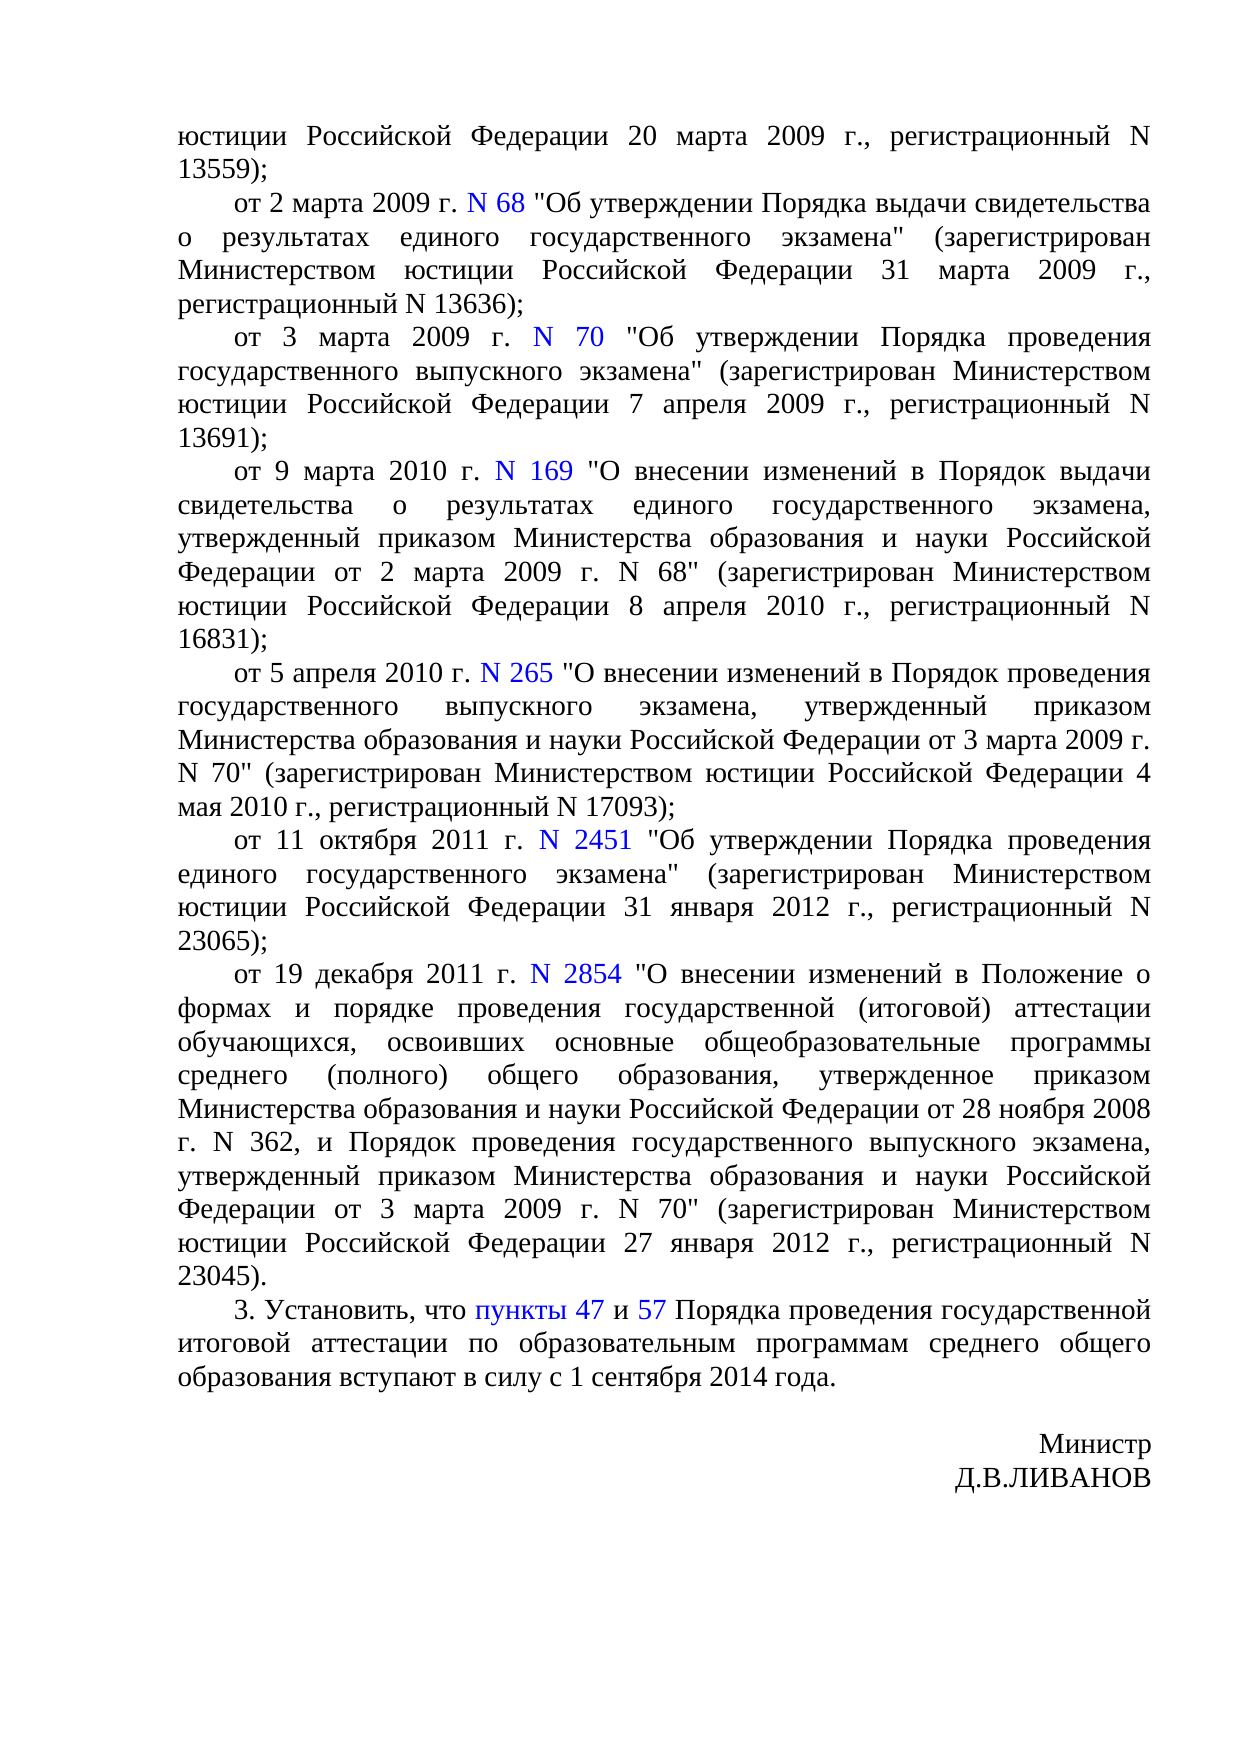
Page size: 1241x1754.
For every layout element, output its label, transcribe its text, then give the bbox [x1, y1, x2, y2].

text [177, 118, 1152, 185]
text от 3 марта 2009 г. N 70 "Об утверждении Порядка проведения государственного выпускного экзамена" (зарегистрирован Министерством юстиции Российской Федерации 7 апреля 2009 г., регистрационный N 13691); [177, 319, 1152, 453]
text от 2 марта 2009 г. N 68 "Об утверждении Порядка выдачи свидетельства о результатах единого государственного экзамена" (зарегистрирован Министерством юстиции Российской Федерации 31 марта 2009 г., регистрационный N 13636); [177, 185, 1152, 319]
text от 19 декабря 2011 г. N 2854 "О внесении изменений в Положение о формах и порядке проведения государственной (итоговой) аттестации обучающихся, освоивших основные общеобразовательные программы среднего (полного) общего образования, утвержденное приказом Министерства образования и науки Российской Федерации от 28 ноября 2008 г. N 362, и Порядок проведения государственного выпускного экзамена, утвержденный приказом Министерства образования и науки Российской Федерации от 3 марта 2009 г. N 70" (зарегистрирован Министерством юстиции Российской Федерации 27 января 2012 г., регистрационный N 23045). [177, 957, 1152, 1292]
text от 5 апреля 2010 г. N 265 "О внесении изменений в Порядок проведения государственного выпускного экзамена, утвержденный приказом Министерства образования и науки Российской Федерации от 3 марта 2009 г. N 70" (зарегистрирован Министерством юстиции Российской Федерации 4 мая 2010 г., регистрационный N 17093); [177, 655, 1152, 822]
text 3. Установить, что пункты 47 и 57 Порядка проведения государственной итоговой аттестации по образовательным программам среднего общего образования вступают в силу с 1 сентября 2014 года. [177, 1292, 1152, 1393]
text Д.В.ЛИВАНОВ [177, 1460, 1152, 1493]
text Министр [177, 1426, 1152, 1460]
text от 9 марта 2010 г. N 169 "О внесении изменений в Порядок выдачи свидетельства о результатах единого государственного экзамена, утвержденный приказом Министерства образования и науки Российской Федерации от 2 марта 2009 г. N 68" (зарегистрирован Министерством юстиции Российской Федерации 8 апреля 2010 г., регистрационный N 16831); [177, 453, 1152, 655]
text от 11 октября 2011 г. N 2451 "Об утверждении Порядка проведения единого государственного экзамена" (зарегистрирован Министерством юстиции Российской Федерации 31 января 2012 г., регистрационный N 23065); [177, 822, 1152, 957]
